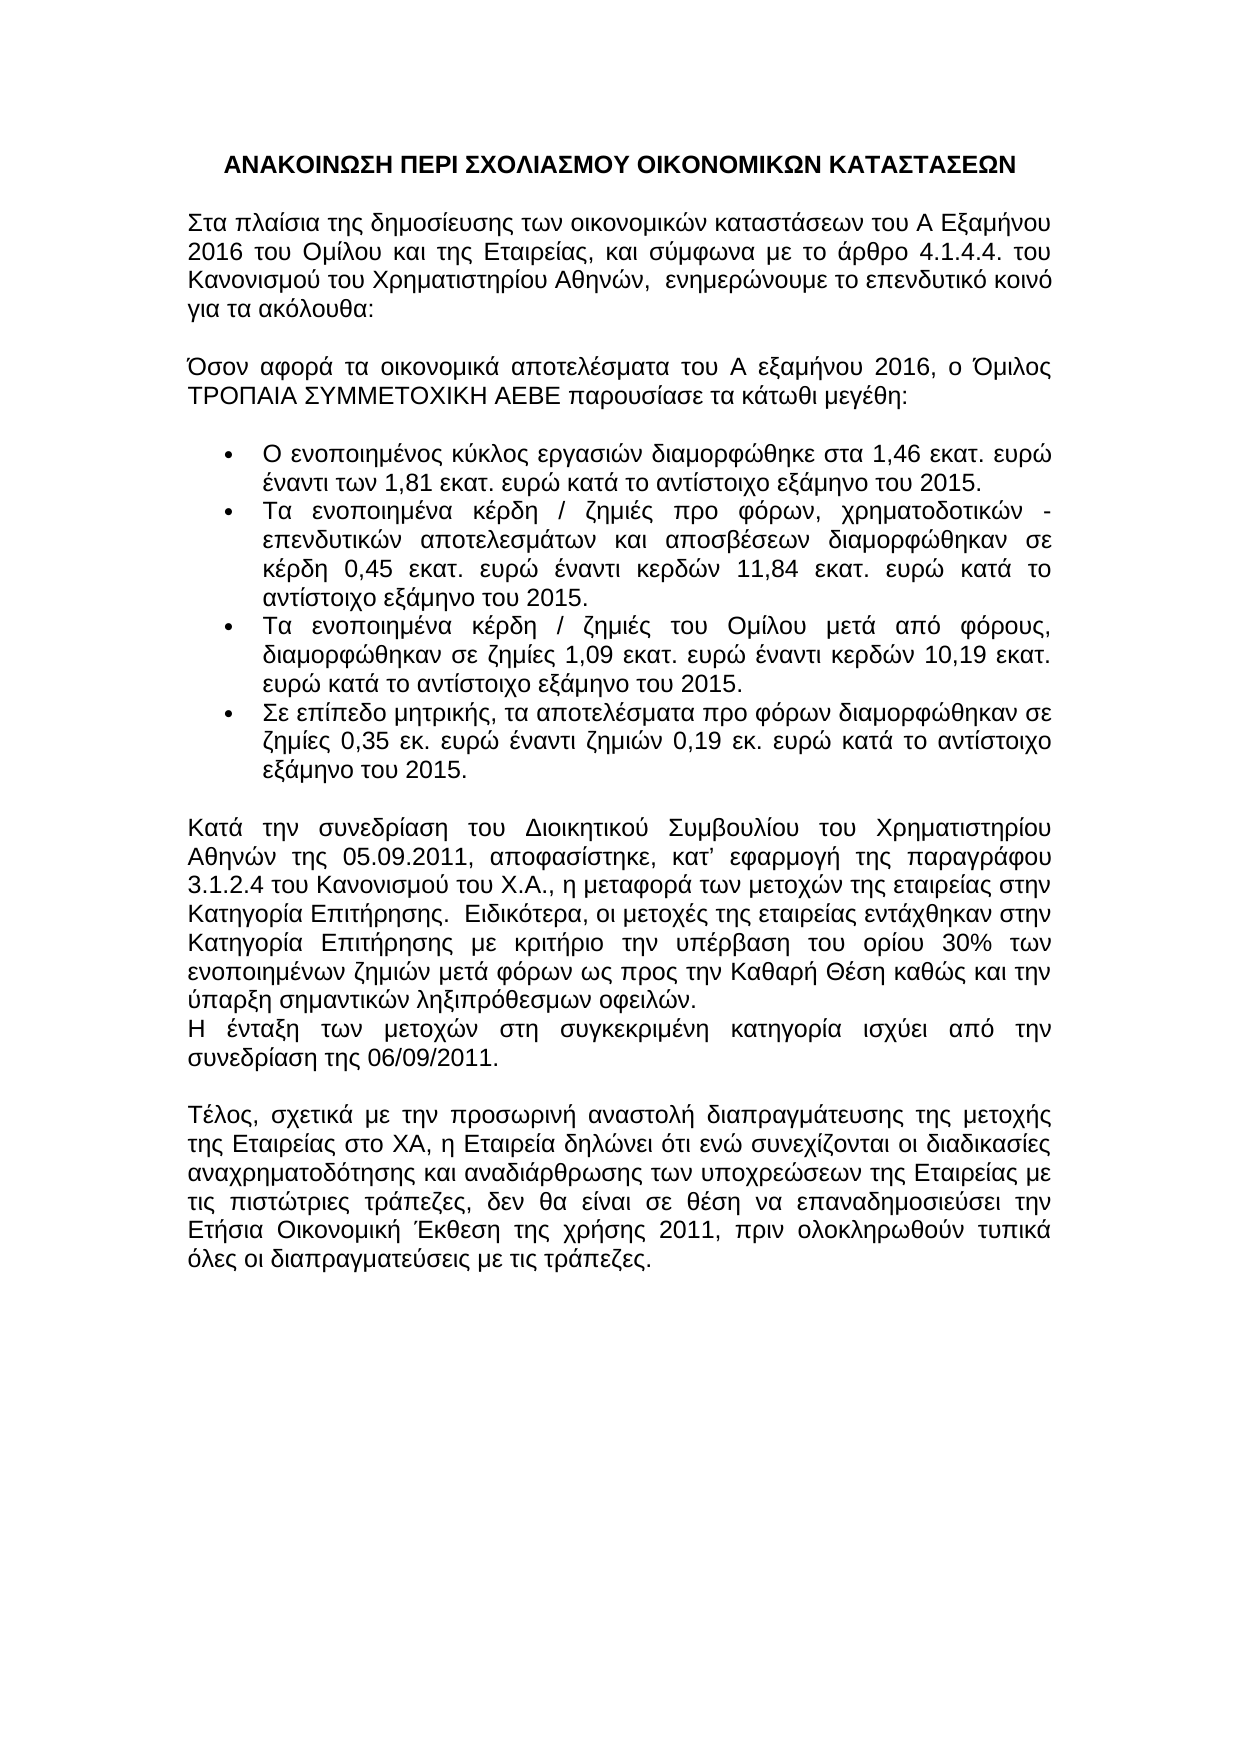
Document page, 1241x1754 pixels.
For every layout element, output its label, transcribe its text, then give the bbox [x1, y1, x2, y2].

list Τα ενοποιημένα κέρδη / ζημιές του Ομίλου μετά από φόρους, διαμορφώθηκαν σε ζημίες 1,09 εκατ. ευρώ έναντι κερδών 10,19 εκατ. ευρώ κατά το αντίστοιχο εξάμηνο του 2015. [225, 611, 1053, 697]
list Σε επίπεδο μητρικής, τα αποτελέσματα προ φόρων διαμορφώθηκαν σε ζημίες 0,35 εκ. ευρώ έναντι ζημιών 0,19 εκ. ευρώ κατά το αντίστοιχο εξάμηνο του 2015. [225, 697, 1053, 784]
text Κατά την συνεδρίαση του Διοικητικού Συμβουλίου του Χρηματιστηρίου Αθηνών της 05.09.2011, αποφασίστηκε, κατ’ εφαρμογή της παραγράφου 3.1.2.4 του Κανονισμού του Χ.Α., η μεταφορά των μετοχών της εταιρείας στην Κατηγορία Επιτήρησης. Ειδικότερα, οι μετοχές της εταιρείας εντάχθηκαν στην Κατηγορία Επιτήρησης με κριτήριο την υπέρβαση του ορίου 30% των ενοποιημένων ζημιών μετά φόρων ως προς την Καθαρή Θέση καθώς και την ύπαρξη σημαντικών ληξιπρόθεσμων οφειλών. [187, 813, 1053, 1014]
text ΑΝΑΚΟΙΝΩΣΗ ΠΕΡΙ ΣΧΟΛΙΑΣΜΟΥ ΟΙΚΟΝΟΜΙΚΩΝ ΚΑΤΑΣΤΑΣΕΩΝ [187, 150, 1053, 179]
text Στα πλαίσια της δημοσίευσης των οικονομικών καταστάσεων του Α Εξαμήνου 2016 του Ομίλου και της Εταιρείας, και σύμφωνα με το άρθρο 4.1.4.4. του Κανονισμού του Χρηματιστηρίου Αθηνών, ενημερώνουμε το επενδυτικό κοινό για τα ακόλουθα: [187, 208, 1053, 323]
list Ο ενοποιημένος κύκλος εργασιών διαμορφώθηκε στα 1,46 εκατ. ευρώ έναντι των 1,81 εκατ. ευρώ κατά το αντίστοιχο εξάμηνο του 2015. [225, 439, 1053, 496]
text Όσον αφορά τα οικονομικά αποτελέσματα του Α εξαμήνου 2016, ο Όμιλος ΤΡΟΠΑΙΑ ΣΥΜΜΕΤΟΧΙΚΗ ΑΕΒΕ παρουσίασε τα κάτωθι μεγέθη: [187, 352, 1053, 409]
list Τα ενοποιημένα κέρδη / ζημιές προ φόρων, χρηματοδοτικών - επενδυτικών αποτελεσμάτων και αποσβέσεων διαμορφώθηκαν σε κέρδη 0,45 εκατ. ευρώ έναντι κερδών 11,84 εκατ. ευρώ κατά το αντίστοιχο εξάμηνο του 2015. [225, 496, 1053, 611]
text Η ένταξη των μετοχών στη συγκεκριμένη κατηγορία ισχύει από την συνεδρίαση της 06/09/2011. [187, 1014, 1053, 1072]
text Τέλος, σχετικά με την προσωρινή αναστολή διαπραγμάτευσης της μετοχής της Εταιρείας στο ΧΑ, η Εταιρεία δηλώνει ότι ενώ συνεχίζονται οι διαδικασίες αναχρηματοδότησης και αναδιάρθρωσης των υποχρεώσεων της Εταιρείας με τις πιστώτριες τράπεζες, δεν θα είναι σε θέση να επαναδημοσιεύσει την Ετήσια Οικονομική Έκθεση της χρήσης 2011, πριν ολοκληρωθούν τυπικά όλες οι διαπραγματεύσεις με τις τράπεζες. [187, 1100, 1053, 1273]
